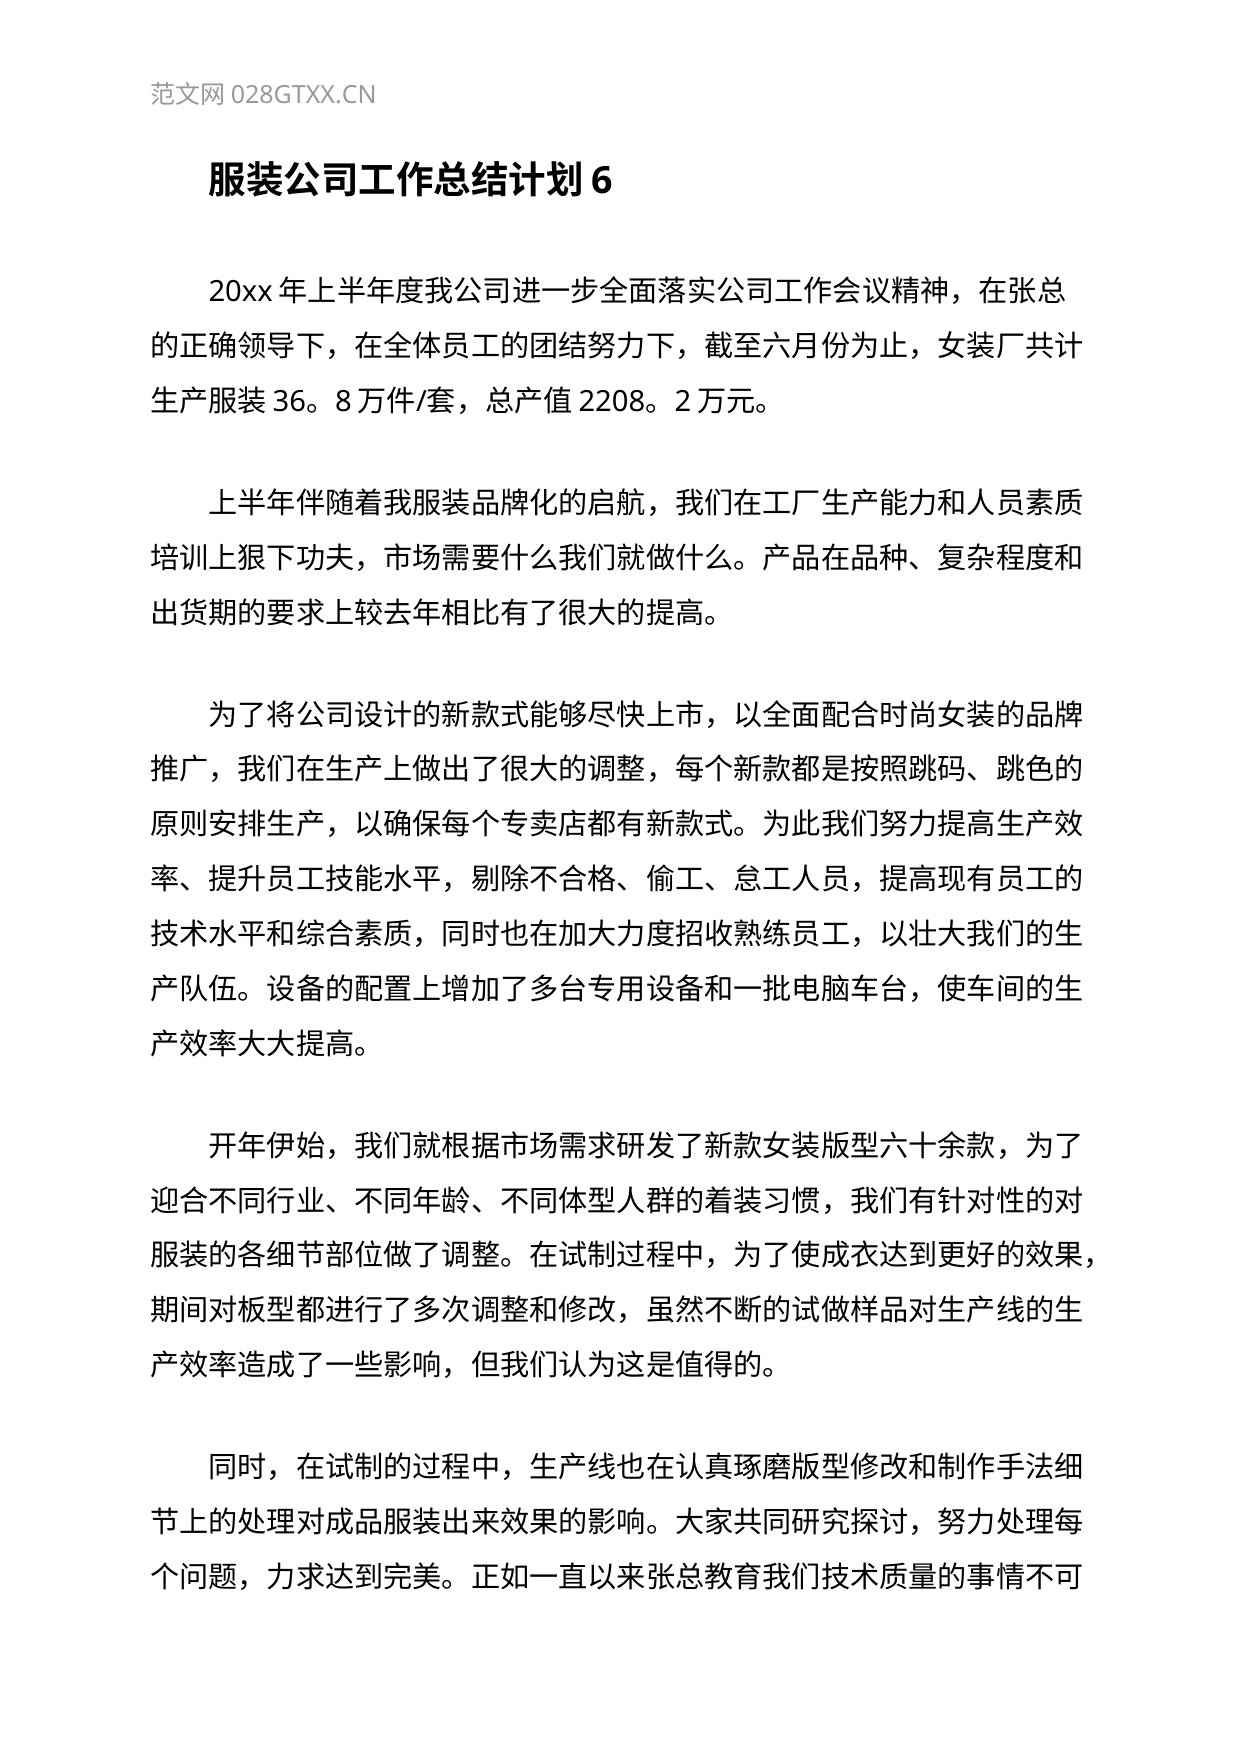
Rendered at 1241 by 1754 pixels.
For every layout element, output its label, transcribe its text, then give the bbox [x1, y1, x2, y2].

text 20xx年上半年度我公司进一步全面落实公司工作会议精神，在张总的正确领导下，在全体员工的团结努力下，截至六月份为止，女装厂共计生产服装36。8万件/套，总产值2208。2万元。 [150, 268, 1090, 420]
text 服装公司工作总结计划6 [150, 150, 1090, 204]
text 为了将公司设计的新款式能够尽快上市，以全面配合时尚女装的品牌推广，我们在生产上做出了很大的调整，每个新款都是按照跳码、跳色的原则安排生产，以确保每个专卖店都有新款式。为此我们努力提高生产效率、提升员工技能水平，剔除不合格、偷工、怠工人员，提高现有员工的技术水平和综合素质，同时也在加大力度招收熟练员工，以壮大我们的生产队伍。设备的配置上增加了多台专用设备和一批电脑车台，使车间的生产效率大大提高。 [150, 691, 1090, 1063]
text 开年伊始，我们就根据市场需求研发了新款女装版型六十余款，为了迎合不同行业、不同年龄、不同体型人群的着装习惯，我们有针对性的对服装的各细节部位做了调整。在试制过程中，为了使成衣达到更好的效果，期间对板型都进行了多次调整和修改，虽然不断的试做样品对生产线的生产效率造成了一些影响，但我们认为这是值得的。 [150, 1122, 1090, 1384]
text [150, 1443, 1090, 1596]
text 上半年伴随着我服装品牌化的启航，我们在工厂生产能力和人员素质培训上狠下功夫，市场需要什么我们就做什么。产品在品种、复杂程度和出货期的要求上较去年相比有了很大的提高。 [150, 479, 1090, 632]
